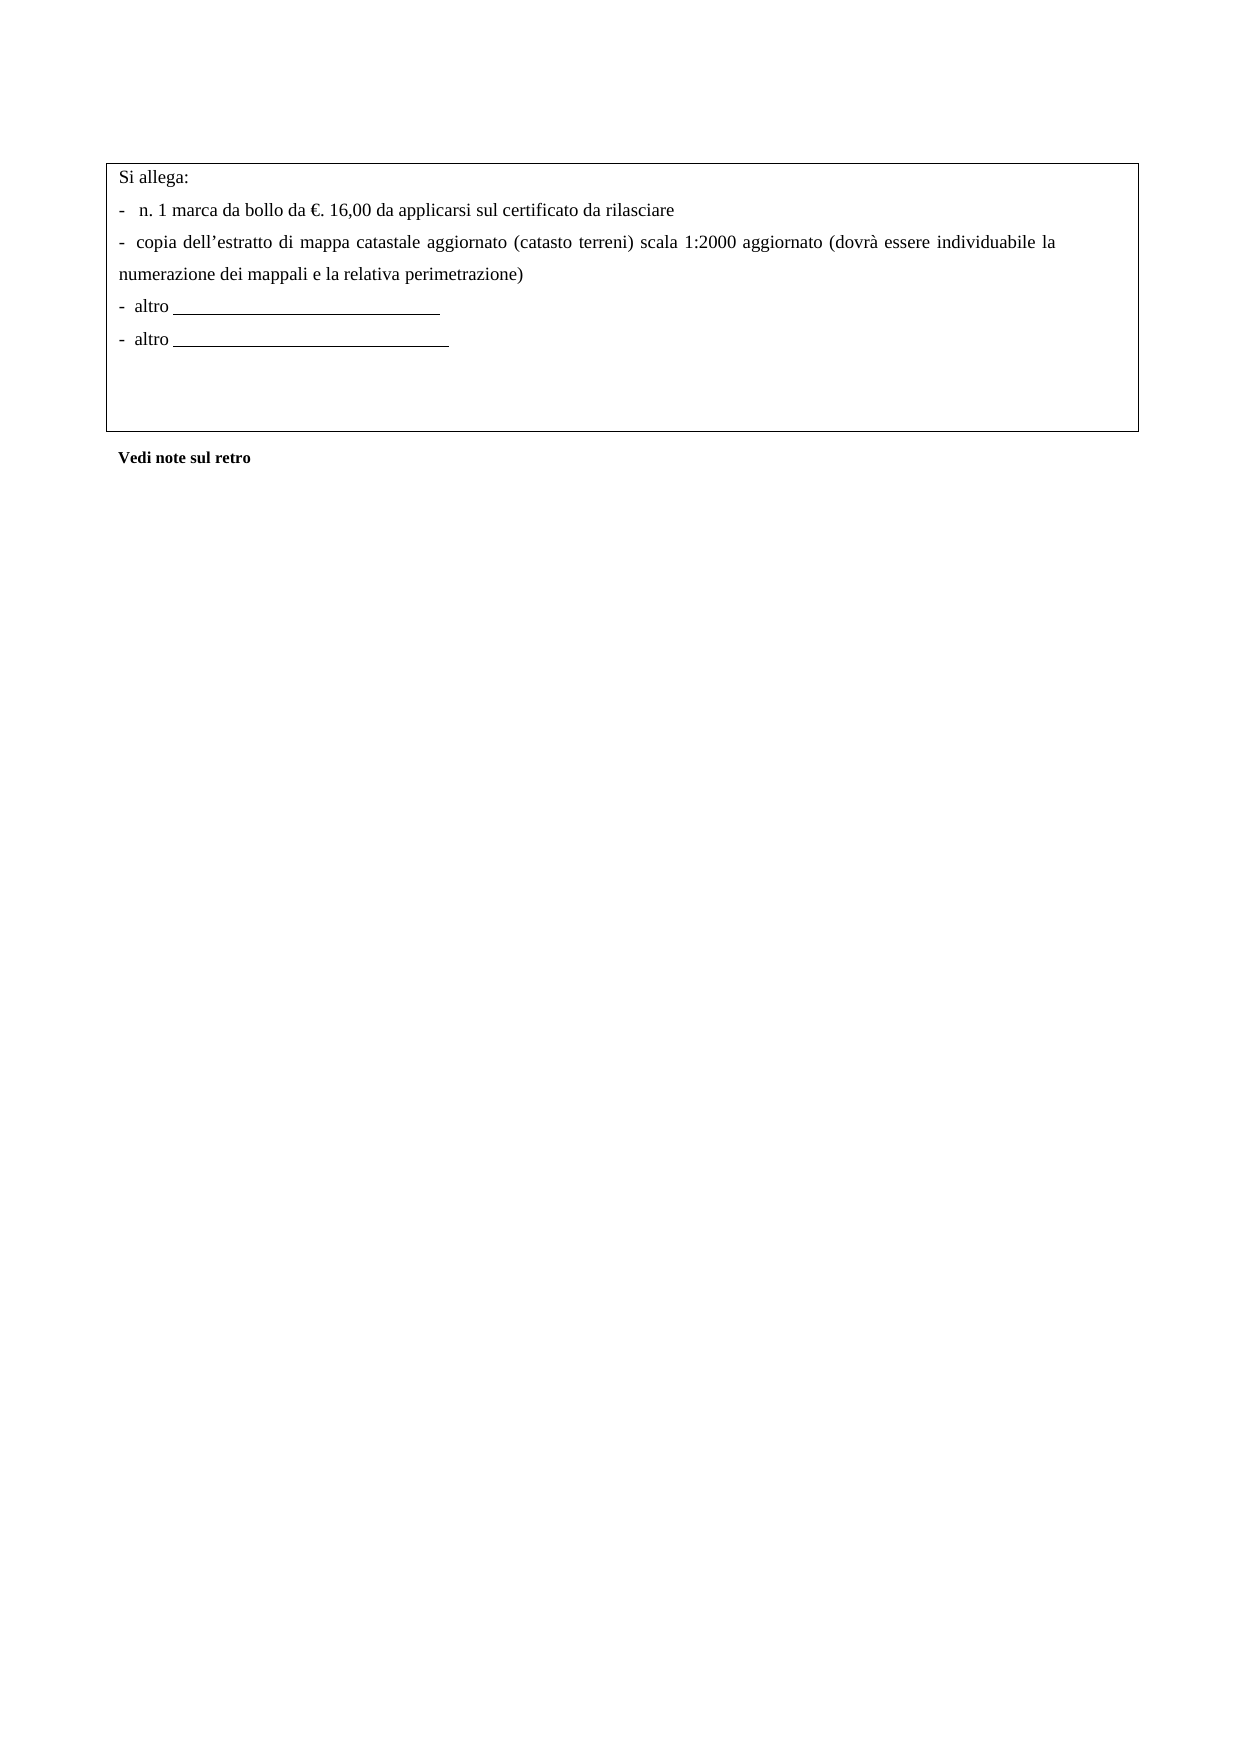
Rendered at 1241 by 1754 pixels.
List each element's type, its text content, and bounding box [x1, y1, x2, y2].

text Vedi note sul retro [118, 174, 1144, 467]
